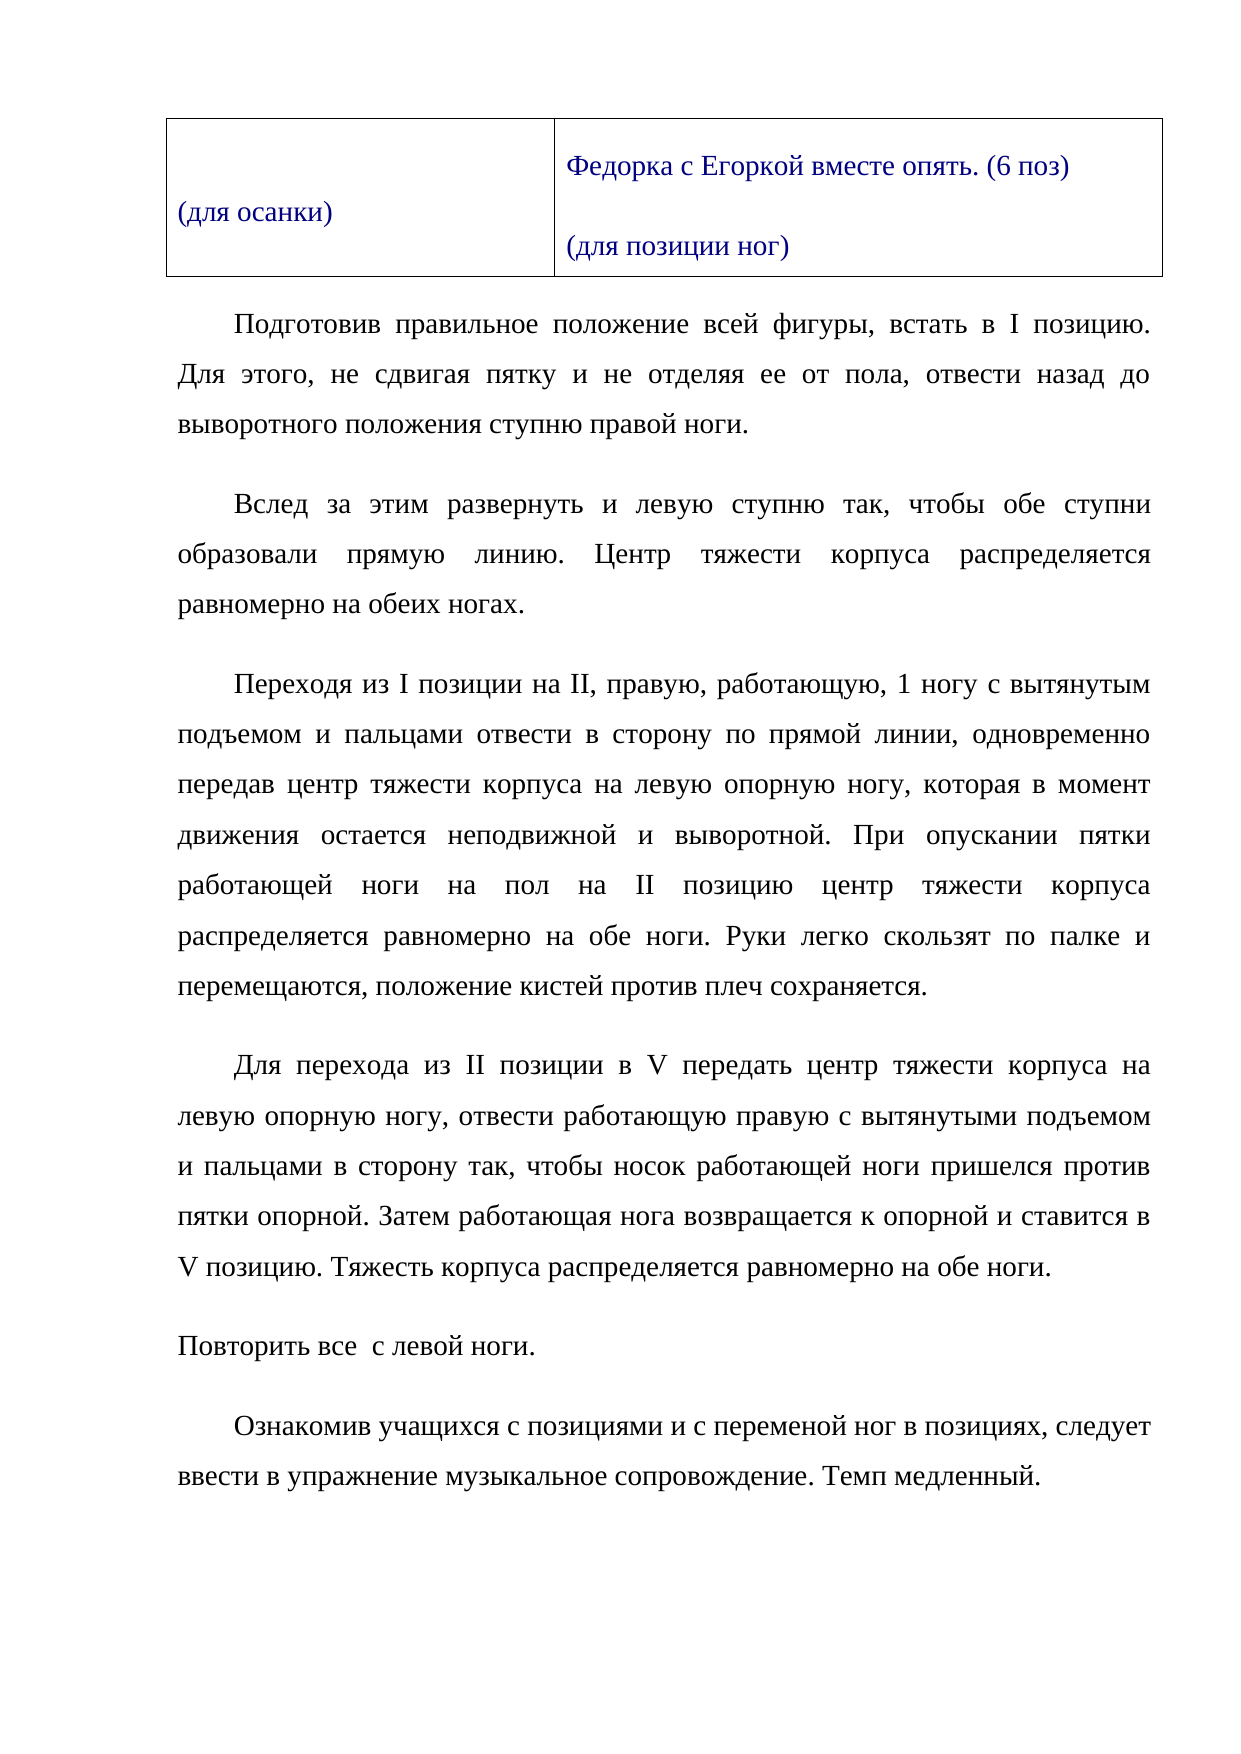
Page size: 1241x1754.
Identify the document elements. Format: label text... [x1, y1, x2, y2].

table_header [167, 119, 554, 276]
text Ознакомив учащихся с позициями и с переменой ног в позициях, следует ввести в упражнение музыкальное сопровождение. Темп медленный. [177, 1408, 1152, 1491]
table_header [555, 119, 1162, 276]
text Подготовив правильное положение всей фигуры, встать в I позицию. Для этого, не сдвигая пятку и не отделяя ее от пола, отвести назад до выворотного положения ступню правой ноги. [177, 306, 1152, 440]
text Повторить все с левой ноги. [177, 1328, 1152, 1362]
text Переходя из I позиции на II, правую, работающую, 1 ногу с вытянутым подъемом и пальцами отвести в сторону по прямой линии, одновременно передав центр тяжести корпуса на левую опорную ногу, которая в момент движения остается неподвижной и выворотной. При опускании пятки работающей ноги на пол на II позицию центр тяжести корпуса распределяется равномерно на обе ноги. Руки легко скользят по палке и перемещаются, положение кистей против плеч сохраняется. [177, 666, 1152, 1001]
text Для перехода из II позиции в V передать центр тяжести корпуса на левую опорную ногу, отвести работающую правую с вытянутыми подъемом и пальцами в сторону так, чтобы носок работающей ноги пришелся против пятки опорной. Затем работающая нога возвращается к опорной и ставится в V позицию. Тяжесть корпуса распределяется равномерно на обе ноги. [177, 1047, 1152, 1282]
text Вслед за этим развернуть и левую ступню так, чтобы обе ступни образовали прямую линию. Центр тяжести корпуса распределяется равномерно на обеих ногах. [177, 486, 1152, 620]
